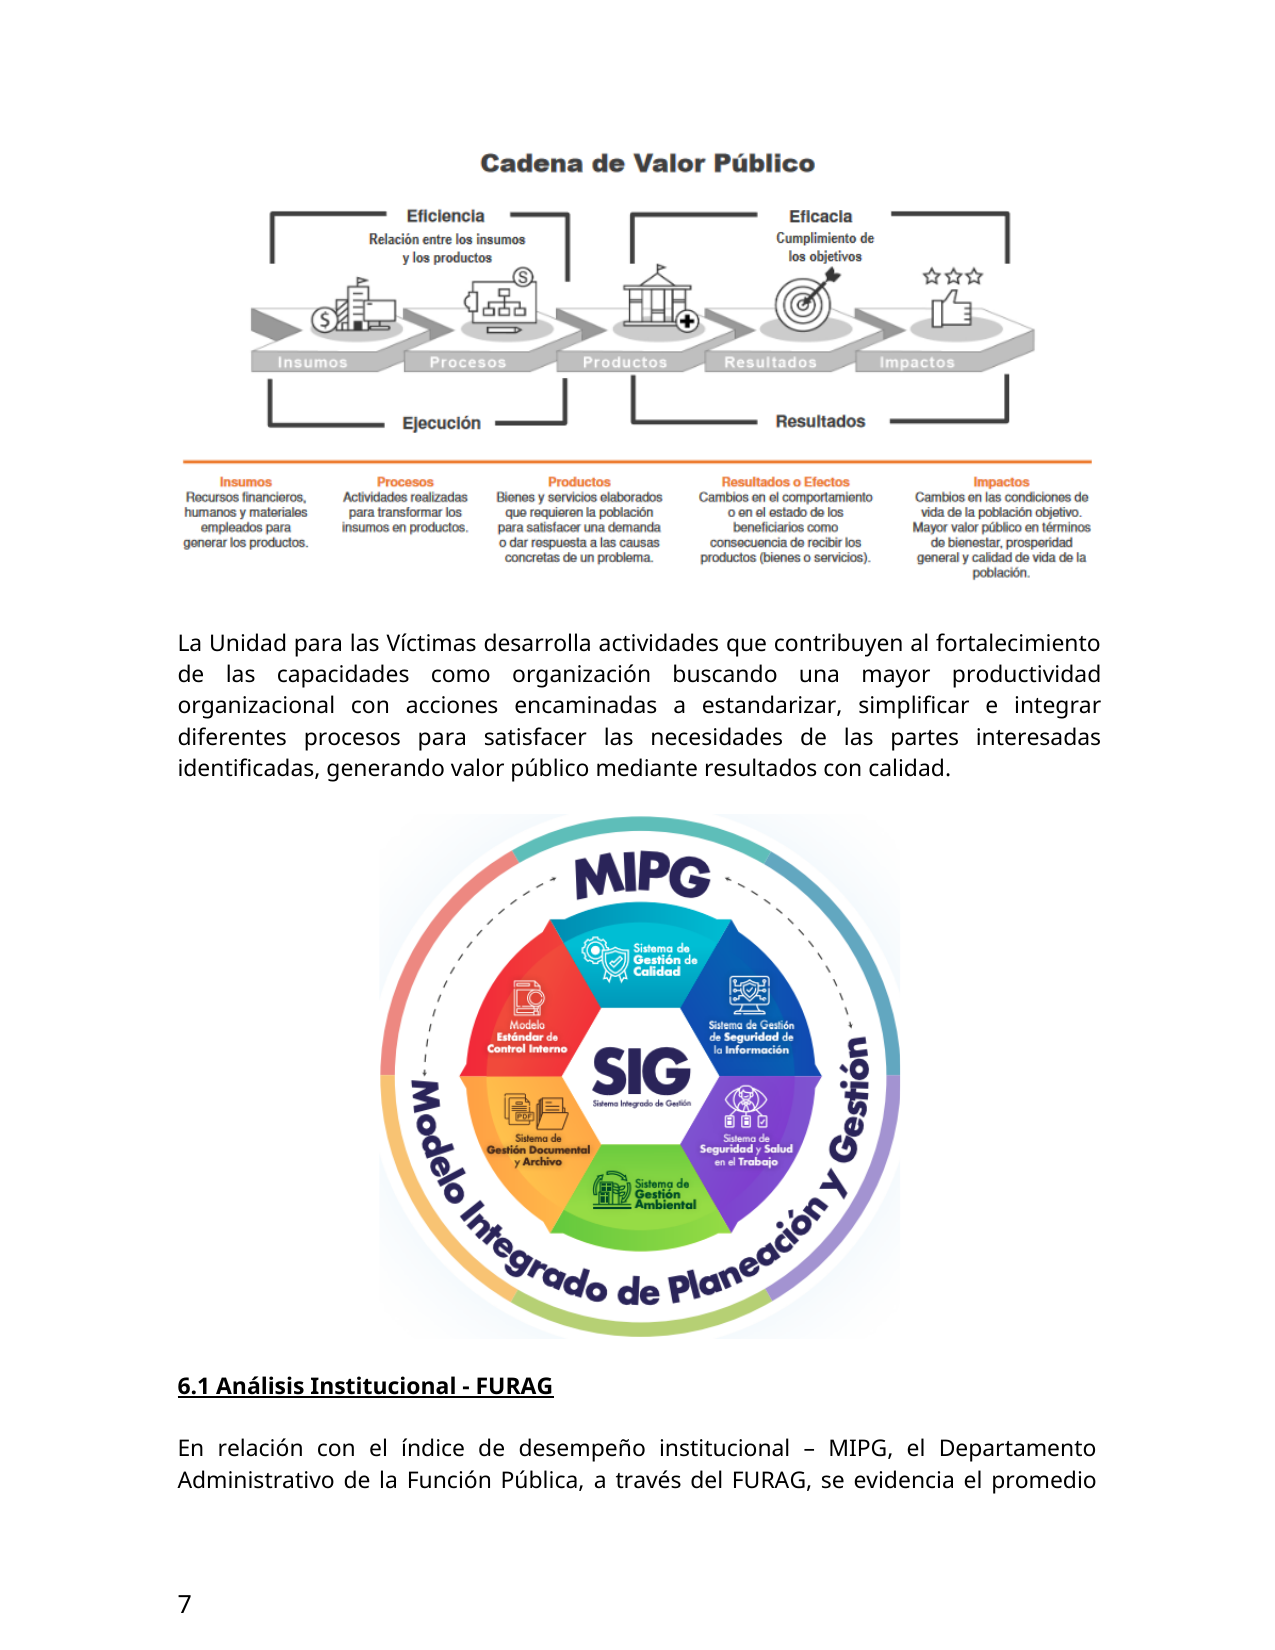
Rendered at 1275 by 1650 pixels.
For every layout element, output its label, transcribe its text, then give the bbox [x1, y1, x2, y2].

text La Unidad para las Víctimas desarrolla actividades que contribuyen al fortalecimiento de las capacidades como organización buscando una mayor productividad organizacional con acciones encaminadas a estandarizar, simplificar e integrar diferentes procesos para satisfacer las necesidades de las partes interesadas identificadas, generando valor público mediante resultados con calidad. [177, 627, 1102, 783]
text 6.1 Análisis Institucional - FURAG [177, 1370, 1098, 1401]
picture [177, 147, 1098, 596]
picture [379, 814, 901, 1339]
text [177, 1432, 1098, 1495]
